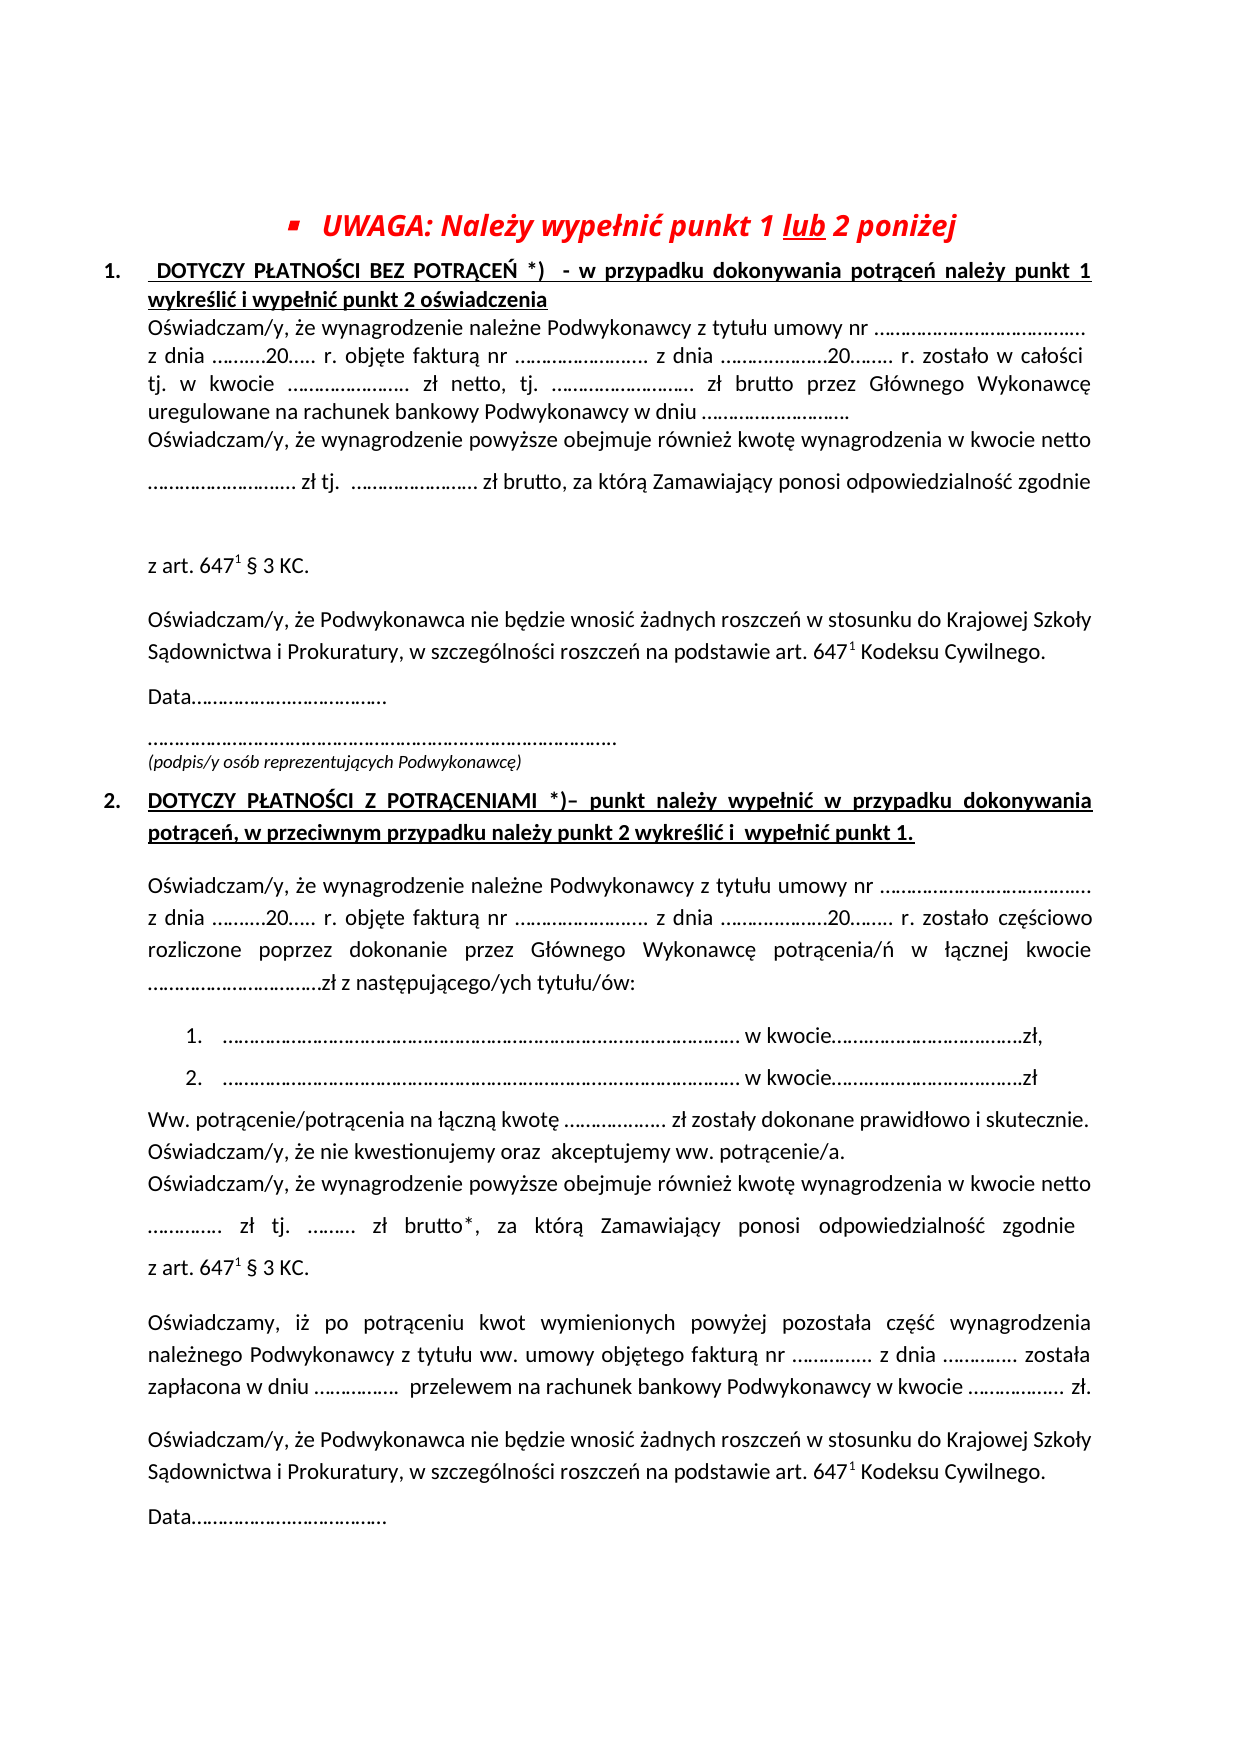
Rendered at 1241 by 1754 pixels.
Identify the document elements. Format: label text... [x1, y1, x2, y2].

text Oświadczam/y, że nie kwestionujemy oraz akceptujemy ww. potrącenie/a. [148, 1137, 1093, 1165]
text Oświadczam/y, że wynagrodzenie powyższe obejmuje również kwotę wynagrodzenia w kwocie netto …………………….… zł tj. …………………… zł brutto, za którą Zamawiający ponosi odpowiedzialność zgodnie z art. 6471 § 3 KC. [148, 425, 1093, 579]
text Oświadczam/y, że wynagrodzenie powyższe obejmuje również kwotę wynagrodzenia w kwocie netto ………….. zł tj. ……… zł brutto*, za którą Zamawiający ponosi odpowiedzialność zgodnie z art. 6471 § 3 KC. [148, 1169, 1093, 1281]
list DOTYCZY PŁATNOŚCI BEZ POTRĄCEŃ *) - w przypadku dokonywania potrąceń należy punkt 1 wykreślić i wypełnić punkt 2 oświadczenia [103, 257, 1093, 313]
list ………………………………………………………………..…………………… w kwocie…….………………….…….zł [185, 1063, 1093, 1091]
text Oświadczam/y, że wynagrodzenie należne Podwykonawcy z tytułu umowy nr ……………………………….… z dnia …….…20….. r. objęte fakturą nr ………………….... z dnia ………..………20…….. r. zostało częściowo rozliczone poprzez dokonanie przez Głównego Wykonawcę potrącenia/ń w łącznej kwocie ……………………………zł z następującego/ych tytułu/ów: [148, 871, 1093, 996]
text Ww. potrącenie/potrącenia na łączną kwotę …………..….. zł zostały dokonane prawidłowo i skutecznie. [148, 1105, 1093, 1133]
text Oświadczam/y, że Podwykonawca nie będzie wnosić żadnych roszczeń w stosunku do Krajowej Szkoły Sądownictwa i Prokuratury, w szczególności roszczeń na podstawie art. 6471 Kodeksu Cywilnego. [148, 1425, 1093, 1485]
list UWAGA: Należy wypełnić punkt 1 lub 2 poniżej [148, 205, 1093, 244]
text …………………………………………………………………………….. (podpis/y osób reprezentujących Podwykonawcę) [148, 723, 1093, 773]
list DOTYCZY PŁATNOŚCI Z POTRĄCENIAMI *)– punkt należy wypełnić w przypadku dokonywania potrąceń, w przeciwnym przypadku należy punkt 2 wykreślić i wypełnić punkt 1. [103, 786, 1093, 846]
text Oświadczam/y, że Podwykonawca nie będzie wnosić żadnych roszczeń w stosunku do Krajowej Szkoły Sądownictwa i Prokuratury, w szczególności roszczeń na podstawie art. 6471 Kodeksu Cywilnego. [148, 605, 1093, 665]
text Oświadczam/y, że wynagrodzenie należne Podwykonawcy z tytułu umowy nr ……………………………….… z dnia …….…20….. r. objęte fakturą nr ………………….... z dnia ………..………20…….. r. zostało w całości tj. w kwocie ………………….. zł netto, tj. ……………………… zł brutto przez Głównego Wykonawcę uregulowane na rachunek bankowy Podwykonawcy w dniu ………………………. [148, 313, 1093, 425]
list ………………………………………………………………..…………………… w kwocie…….………………….…….zł, [185, 1021, 1093, 1049]
text Data……………….……………… [148, 1502, 1093, 1530]
text Data……………….……………… [148, 682, 1093, 710]
text Oświadczamy, iż po potrąceniu kwot wymienionych powyżej pozostała część wynagrodzenia należnego Podwykonawcy z tytułu ww. umowy objętego fakturą nr …………... z dnia ………….. została zapłacona w dniu ……………. przelewem na rachunek bankowy Podwykonawcy w kwocie ……………... zł. [148, 1308, 1093, 1400]
